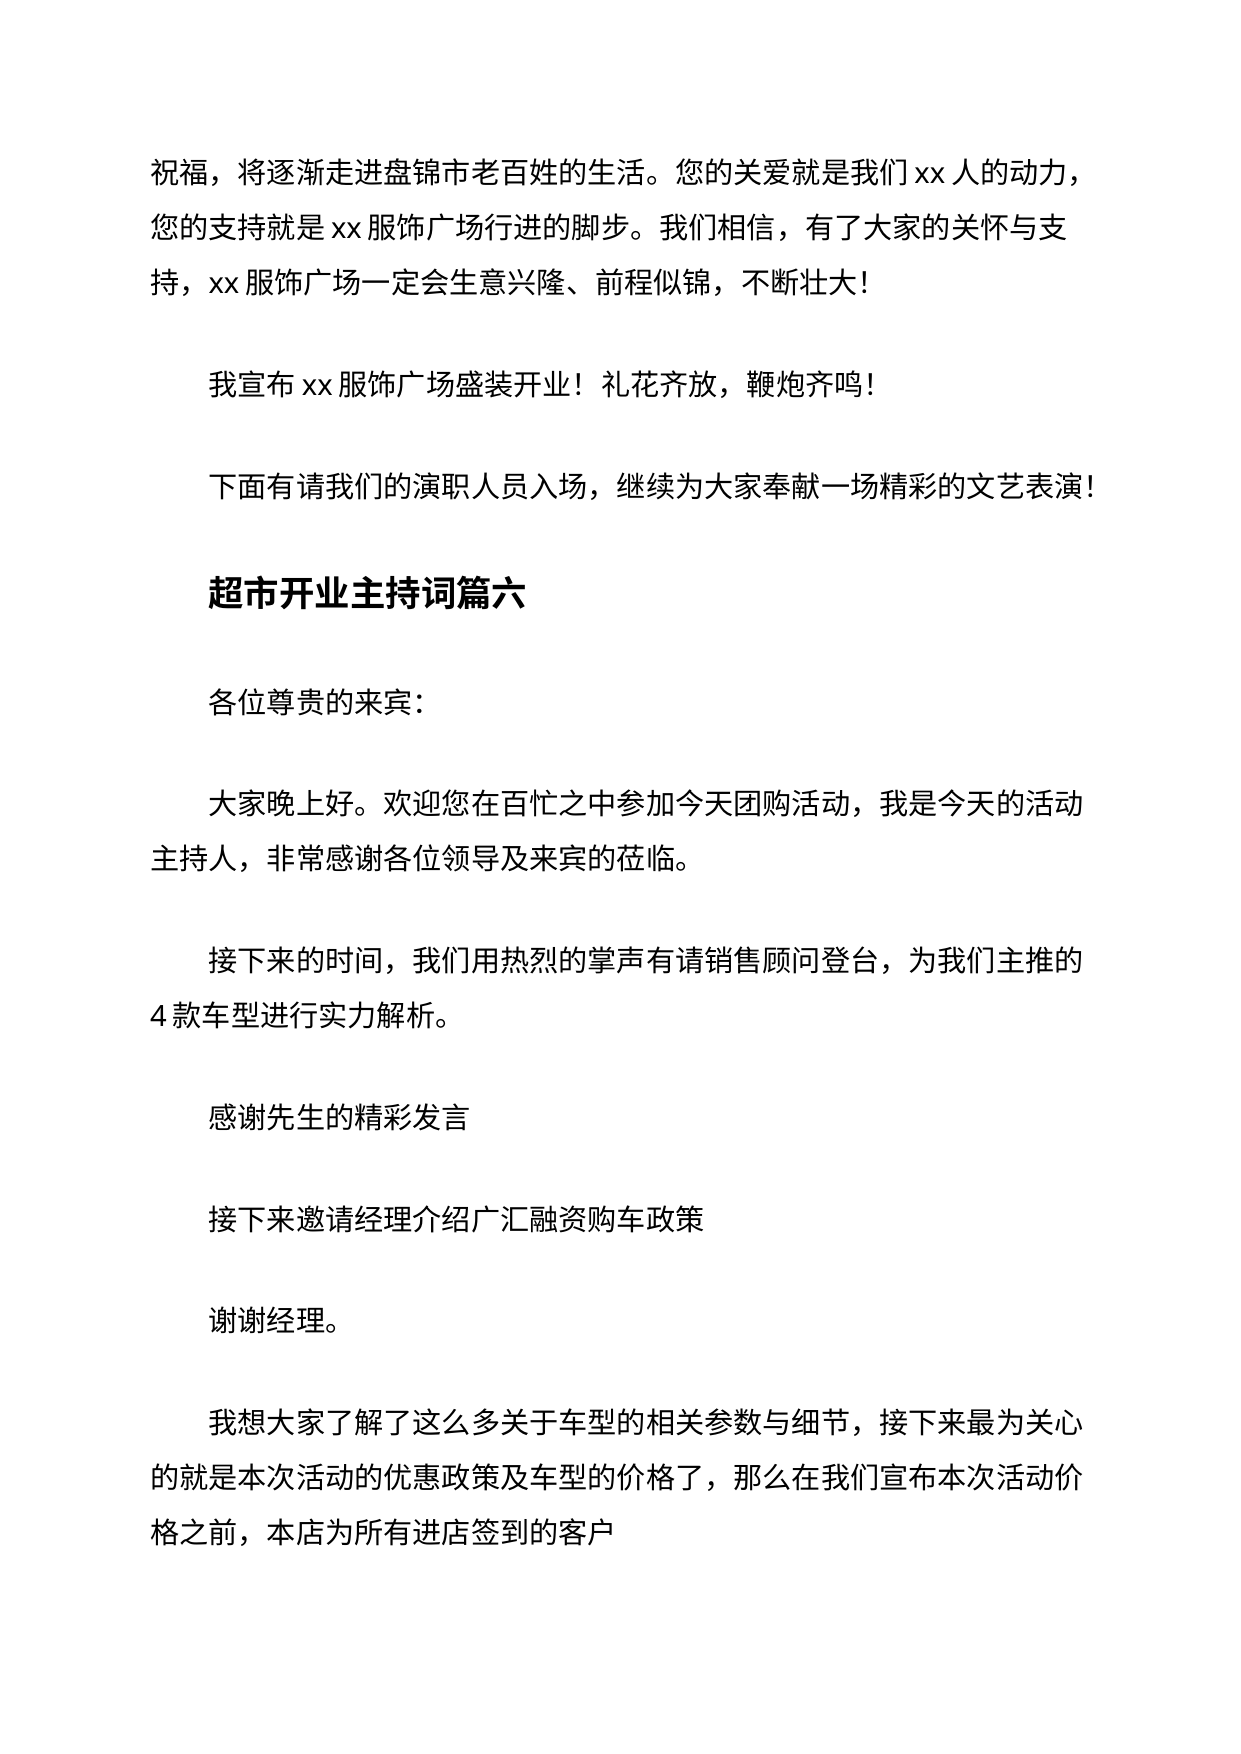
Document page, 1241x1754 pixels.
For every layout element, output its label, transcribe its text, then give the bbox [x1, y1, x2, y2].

text 超市开业主持词篇六 [150, 566, 1090, 617]
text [150, 150, 1090, 302]
text 感谢先生的精彩发言 [150, 1094, 1090, 1137]
text 各位尊贵的来宾： [150, 679, 1090, 721]
text 接下来的时间，我们用热烈的掌声有请销售顾问登台，为我们主推的4款车型进行实力解析。 [150, 938, 1090, 1035]
text 大家晚上好。欢迎您在百忙之中参加今天团购活动，我是今天的活动主持人，非常感谢各位领导及来宾的莅临。 [150, 781, 1090, 878]
text 接下来邀请经理介绍广汇融资购车政策 [150, 1196, 1090, 1238]
text 谢谢经理。 [150, 1298, 1090, 1340]
text 我宣布xx服饰广场盛装开业！礼花齐放，鞭炮齐鸣！ [150, 362, 1090, 404]
text 下面有请我们的演职人员入场，继续为大家奉献一场精彩的文艺表演！ [150, 464, 1090, 506]
text 我想大家了解了这么多关于车型的相关参数与细节，接下来最为关心的就是本次活动的优惠政策及车型的价格了，那么在我们宣布本次活动价格之前，本店为所有进店签到的客户 [150, 1400, 1090, 1552]
